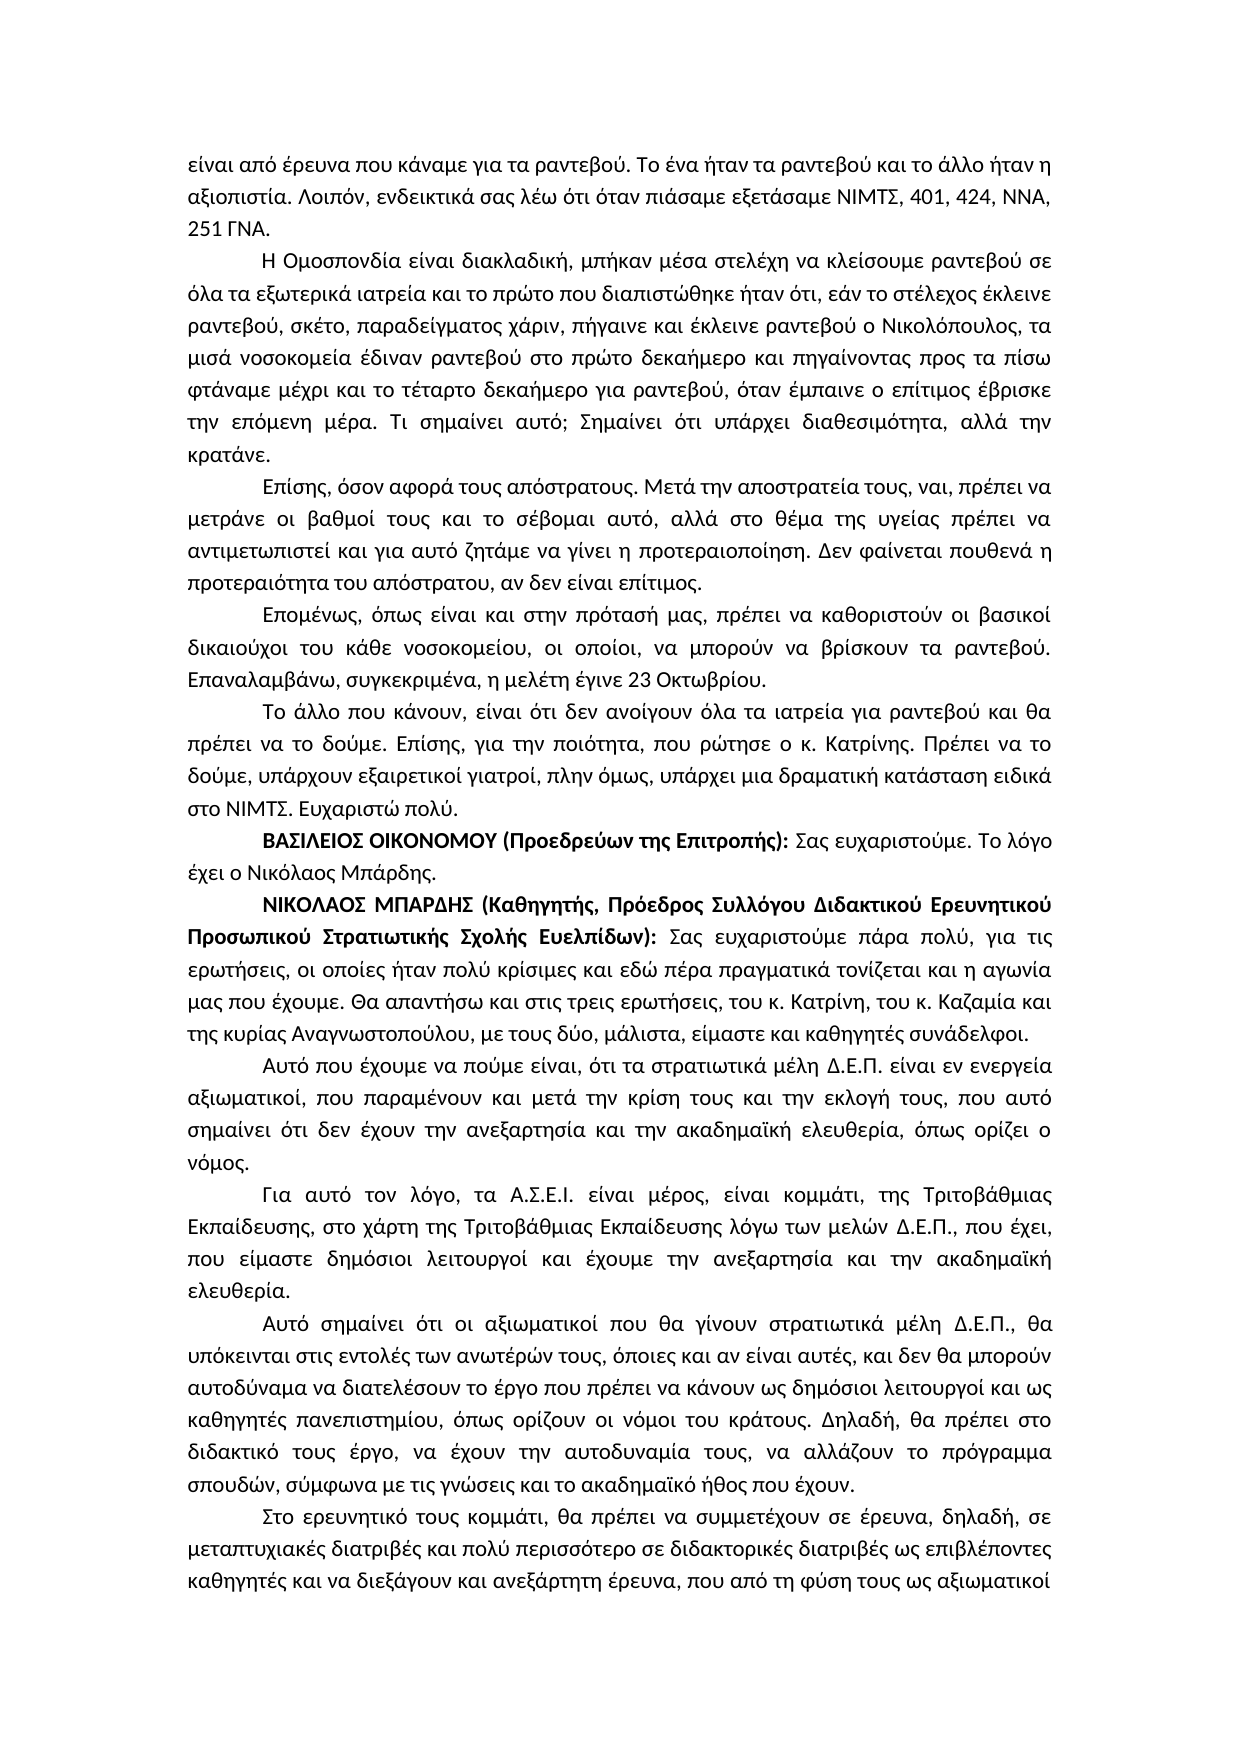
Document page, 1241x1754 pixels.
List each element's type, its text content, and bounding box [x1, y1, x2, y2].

text Το άλλο που κάνουν, είναι ότι δεν ανοίγουν όλα τα ιατρεία για ραντεβού και θα πρέπει να το δούμε. Επίσης, για την ποιότητα, που ρώτησε ο κ. Κατρίνης. Πρέπει να το δούμε, υπάρχουν εξαιρετικοί γιατροί, πλην όμως, υπάρχει μια δραματική κατάσταση ειδικά στο ΝΙΜΤΣ. Ευχαριστώ πολύ. [187, 697, 1053, 822]
text ΒΑΣΙΛΕΙΟΣ ΟΙΚΟΝΟΜΟΥ (Προεδρεύων της Επιτροπής): Σας ευχαριστούμε. Το λόγο έχει ο Νικόλαος Μπάρδης. [187, 826, 1053, 886]
text ΝΙΚΟΛΑΟΣ ΜΠΑΡΔΗΣ (Καθηγητής, Πρόεδρος Συλλόγου Διδακτικού Ερευνητικού Προσωπικού Στρατιωτικής Σχολής Ευελπίδων): Σας ευχαριστούμε πάρα πολύ, για τις ερωτήσεις, οι οποίες ήταν πολύ κρίσιμες και εδώ πέρα πραγματικά τονίζεται και η αγωνία μας που έχουμε. Θα απαντήσω και στις τρεις ερωτήσεις, του κ. Κατρίνη, του κ. Καζαμία και της κυρίας Αναγνωστοπούλου, με τους δύο, μάλιστα, είμαστε και καθηγητές συνάδελφοι. [187, 890, 1053, 1047]
text Επίσης, όσον αφορά τους απόστρατους. Μετά την αποστρατεία τους, ναι, πρέπει να μετράνε οι βαθμοί τους και το σέβομαι αυτό, αλλά στο θέμα της υγείας πρέπει να αντιμετωπιστεί και για αυτό ζητάμε να γίνει η προτεραιοποίηση. Δεν φαίνεται πουθενά η προτεραιότητα του απόστρατου, αν δεν είναι επίτιμος. [187, 472, 1053, 596]
text Η Ομοσπονδία είναι διακλαδική, μπήκαν μέσα στελέχη να κλείσουμε ραντεβού σε όλα τα εξωτερικά ιατρεία και το πρώτο που διαπιστώθηκε ήταν ότι, εάν το στέλεχος έκλεινε ραντεβού, σκέτο, παραδείγματος χάριν, πήγαινε και έκλεινε ραντεβού ο Νικολόπουλος, τα μισά νοσοκομεία έδιναν ραντεβού στο πρώτο δεκαήμερο και πηγαίνοντας προς τα πίσω φτάναμε μέχρι και το τέταρτο δεκαήμερο για ραντεβού, όταν έμπαινε ο επίτιμος έβρισκε την επόμενη μέρα. Τι σημαίνει αυτό; Σημαίνει ότι υπάρχει διαθεσιμότητα, αλλά την κρατάνε. [187, 247, 1053, 468]
text Επομένως, όπως είναι και στην πρότασή μας, πρέπει να καθοριστούν οι βασικοί δικαιούχοι του κάθε νοσοκομείου, οι οποίοι, να μπορούν να βρίσκουν τα ραντεβού. Επαναλαμβάνω, συγκεκριμένα, η μελέτη έγινε 23 Οκτωβρίου. [187, 601, 1053, 693]
text Αυτό σημαίνει ότι οι αξιωματικοί που θα γίνουν στρατιωτικά μέλη Δ.Ε.Π., θα υπόκεινται στις εντολές των ανωτέρών τους, όποιες και αν είναι αυτές, και δεν θα μπορούν αυτοδύναμα να διατελέσουν το έργο που πρέπει να κάνουν ως δημόσιοι λειτουργοί και ως καθηγητές πανεπιστημίου, όπως ορίζουν οι νόμοι του κράτους. Δηλαδή, θα πρέπει στο διδακτικό τους έργο, να έχουν την αυτοδυναμία τους, να αλλάζουν το πρόγραμμα σπουδών, σύμφωνα με τις γνώσεις και το ακαδημαϊκό ήθος που έχουν. [187, 1309, 1053, 1498]
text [187, 1502, 1053, 1594]
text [187, 150, 1053, 242]
text Αυτό που έχουμε να πούμε είναι, ότι τα στρατιωτικά μέλη Δ.Ε.Π. είναι εν ενεργεία αξιωματικοί, που παραμένουν και μετά την κρίση τους και την εκλογή τους, που αυτό σημαίνει ότι δεν έχουν την ανεξαρτησία και την ακαδημαϊκή ελευθερία, όπως ορίζει ο νόμος. [187, 1051, 1053, 1176]
text Για αυτό τον λόγο, τα Α.Σ.Ε.Ι. είναι μέρος, είναι κομμάτι, της Τριτοβάθμιας Εκπαίδευσης, στο χάρτη της Τριτοβάθμιας Εκπαίδευσης λόγω των μελών Δ.Ε.Π., που έχει, που είμαστε δημόσιοι λειτουργοί και έχουμε την ανεξαρτησία και την ακαδημαϊκή ελευθερία. [187, 1180, 1053, 1304]
